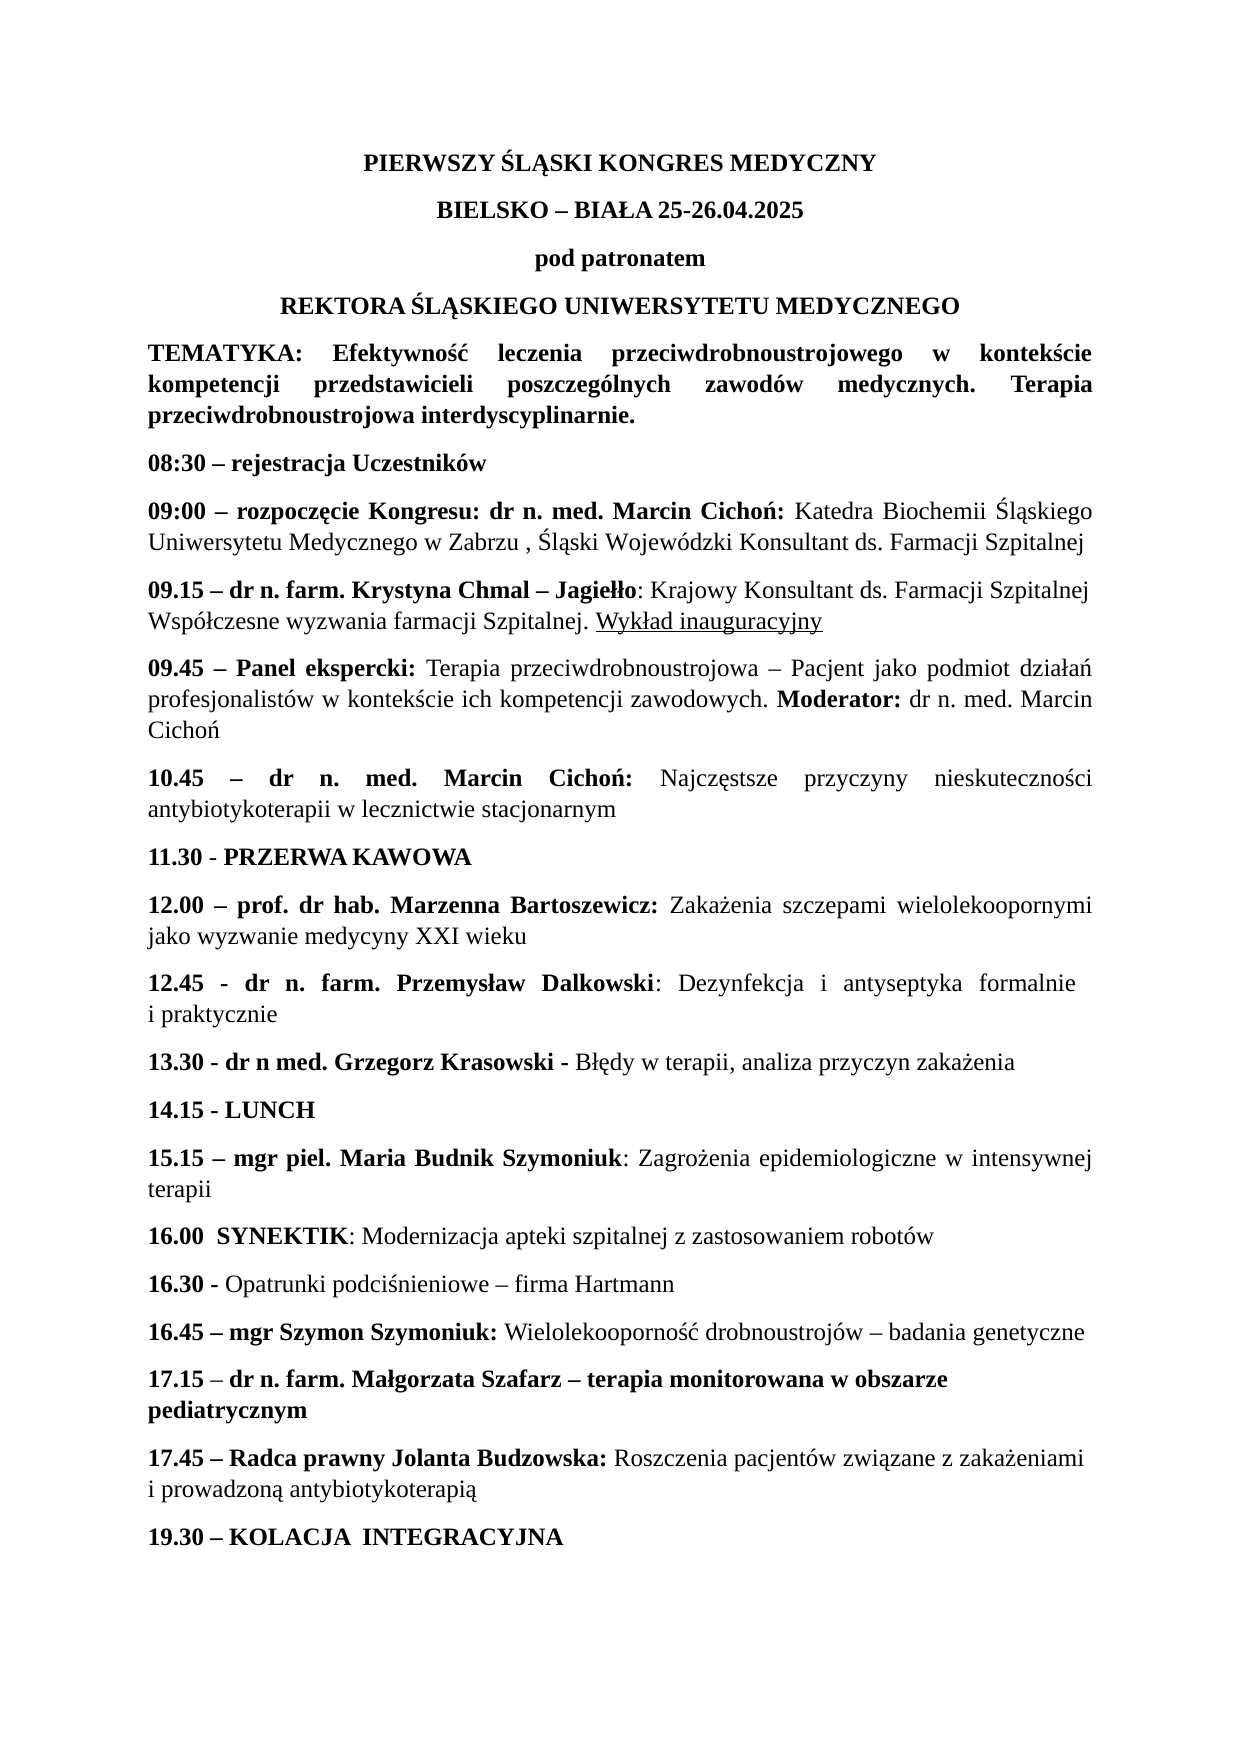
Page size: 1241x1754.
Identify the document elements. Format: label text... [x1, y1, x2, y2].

text 12.45 - dr n. farm. Przemysław Dalkowski: Dezynfekcja i antyseptyka formalnie i praktycznie [148, 968, 1093, 1028]
text 15.15 – mgr piel. Maria Budnik Szymoniuk: Zagrożenia epidemiologiczne w intensywnej terapii [148, 1143, 1093, 1202]
text 16.45 – mgr Szymon Szymoniuk: Wielolekooporność drobnoustrojów – badania genetyczne [148, 1317, 1093, 1346]
text 17.45 – Radca prawny Jolanta Budzowska: Roszczenia pacjentów związane z zakażeniami i prowadzoną antybiotykoterapią [148, 1443, 1093, 1503]
text 11.30 - PRZERWA KAWOWA [148, 842, 1093, 871]
text 10.45 – dr n. med. Marcin Cichoń: Najczęstsze przyczyny nieskuteczności antybiotykoterapii w lecznictwie stacjonarnym [148, 763, 1093, 823]
text 16.30 - Opatrunki podciśnieniowe – firma Hartmann [148, 1269, 1093, 1298]
text PIERWSZY ŚLĄSKI KONGRES MEDYCZNY [148, 148, 1093, 176]
text 17.15 – dr n. farm. Małgorzata Szafarz – terapia monitorowana w obszarze pediatrycznym [148, 1364, 1093, 1424]
text 09.45 – Panel ekspercki: Terapia przeciwdrobnoustrojowa – Pacjent jako podmiot działań profesjonalistów w kontekście ich kompetencji zawodowych. Moderator: dr n. med. Marcin Cichoń [148, 653, 1093, 744]
text BIELSKO – BIAŁA 25-26.04.2025 [148, 195, 1093, 224]
text 19.30 – KOLACJA INTEGRACYJNA [148, 1522, 1093, 1551]
text TEMATYKA: Efektywność leczenia przeciwdrobnoustrojowego w kontekście kompetencji przedstawicieli poszczególnych zawodów medycznych. Terapia przeciwdrobnoustrojowa interdyscyplinarnie. [148, 338, 1093, 429]
text 14.15 - LUNCH [148, 1095, 1093, 1124]
text 16.00 SYNEKTIK: Modernizacja apteki szpitalnej z zastosowaniem robotów [148, 1221, 1093, 1250]
text 09.15 – dr n. farm. Krystyna Chmal – Jagiełło: Krajowy Konsultant ds. Farmacji Szpitalnej Współczesne wyzwania farmacji Szpitalnej. Wykład inauguracyjny [148, 575, 1093, 634]
text REKTORA ŚLĄSKIEGO UNIWERSYTETU MEDYCZNEGO [148, 291, 1093, 319]
text 08:30 – rejestracja Uczestników [148, 448, 1093, 477]
text 12.00 – prof. dr hab. Marzenna Bartoszewicz: Zakażenia szczepami wielolekoopornymi jako wyzwanie medycyny XXI wieku [148, 890, 1093, 949]
text pod patronatem [148, 243, 1093, 272]
text 13.30 - dr n med. Grzegorz Krasowski - Błędy w terapii, analiza przyczyn zakażenia [148, 1047, 1093, 1076]
text 09:00 – rozpoczęcie Kongresu: dr n. med. Marcin Cichoń: Katedra Biochemii Śląskiego Uniwersytetu Medycznego w Zabrzu , Śląski Wojewódzki Konsultant ds. Farmacji Szpitalnej [148, 496, 1093, 556]
